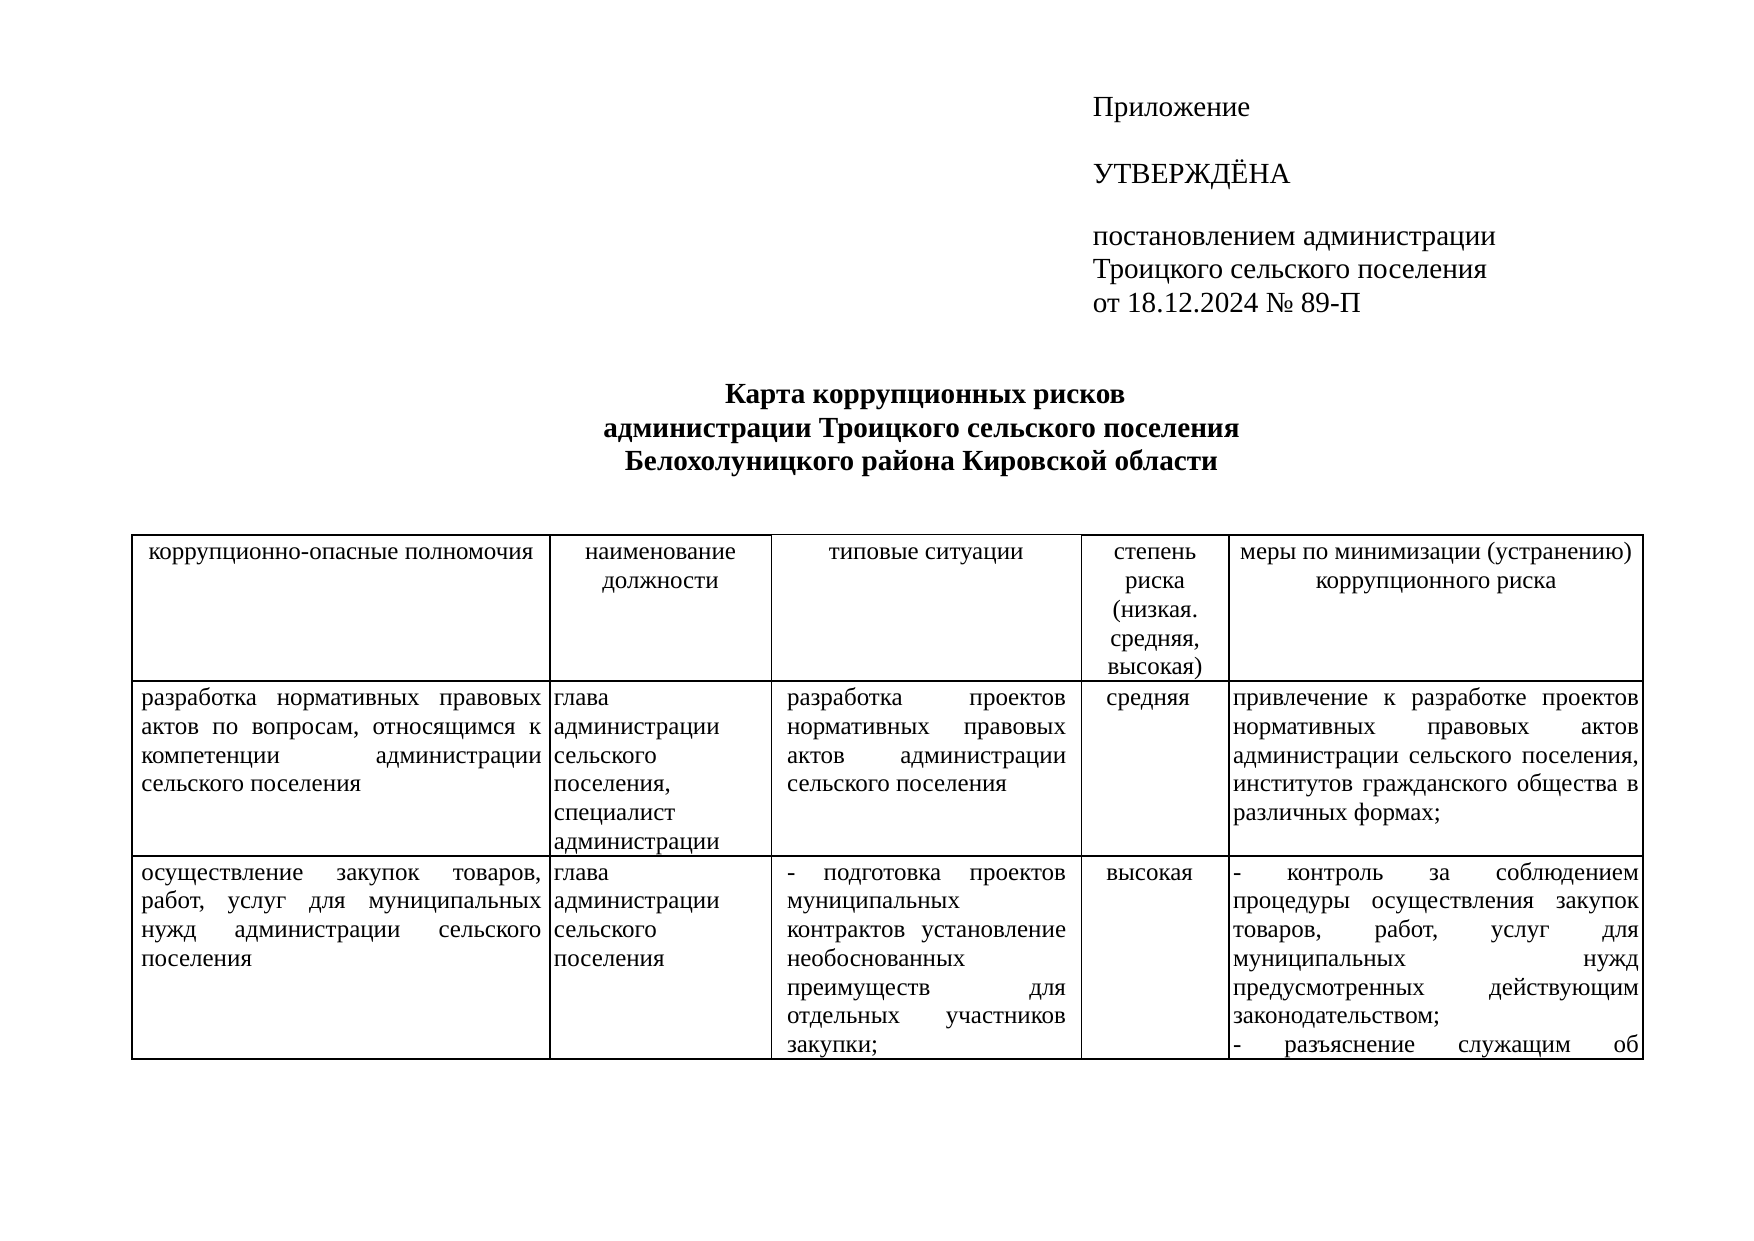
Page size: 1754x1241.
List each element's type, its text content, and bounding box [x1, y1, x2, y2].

table_header меры по минимизации (устранению) коррупционного риска [1230, 536, 1642, 680]
text администрации Троицкого сельского поселения [148, 410, 1636, 443]
table_cell глава администрации сельского поселения [551, 857, 771, 1058]
table_cell разработка проектов нормативных правовых актов администрации сельского поселения [772, 682, 1081, 855]
table_header степень риска (низкая. средняя, высокая) [1082, 536, 1228, 680]
text Белохолуницкого района Кировской области [148, 443, 1636, 477]
table_cell осуществление закупок товаров, работ, услуг для муниципальных нужд администрации сельского поселения [133, 857, 549, 1058]
subtitle постановлением администрации [1093, 189, 1636, 252]
text Карта коррупционных рисков [148, 376, 1636, 410]
table_cell глава администрации сельского поселения, специалист администрации [551, 682, 771, 855]
table_cell привлечение к разработке проектов нормативных правовых актов администрации сельского поселения, институтов гражданского общества в различных формах; [1230, 682, 1642, 855]
table_header наименование должности [551, 536, 771, 680]
table_cell высокая [1082, 857, 1228, 1058]
table_cell средняя [1082, 682, 1228, 855]
text от 18.12.2024 № 89-П [1093, 285, 1636, 319]
table_header типовые ситуации [772, 535, 1081, 680]
subtitle УТВЕРЖДЁНА [1093, 156, 1636, 189]
subtitle Приложение [1093, 89, 1636, 122]
text Троицкого сельского поселения [1093, 252, 1636, 285]
table_cell разработка нормативных правовых актов по вопросам, относящимся к компетенции администрации сельского поселения [133, 682, 549, 855]
table_header коррупционно-опасные полномочия [133, 536, 549, 680]
